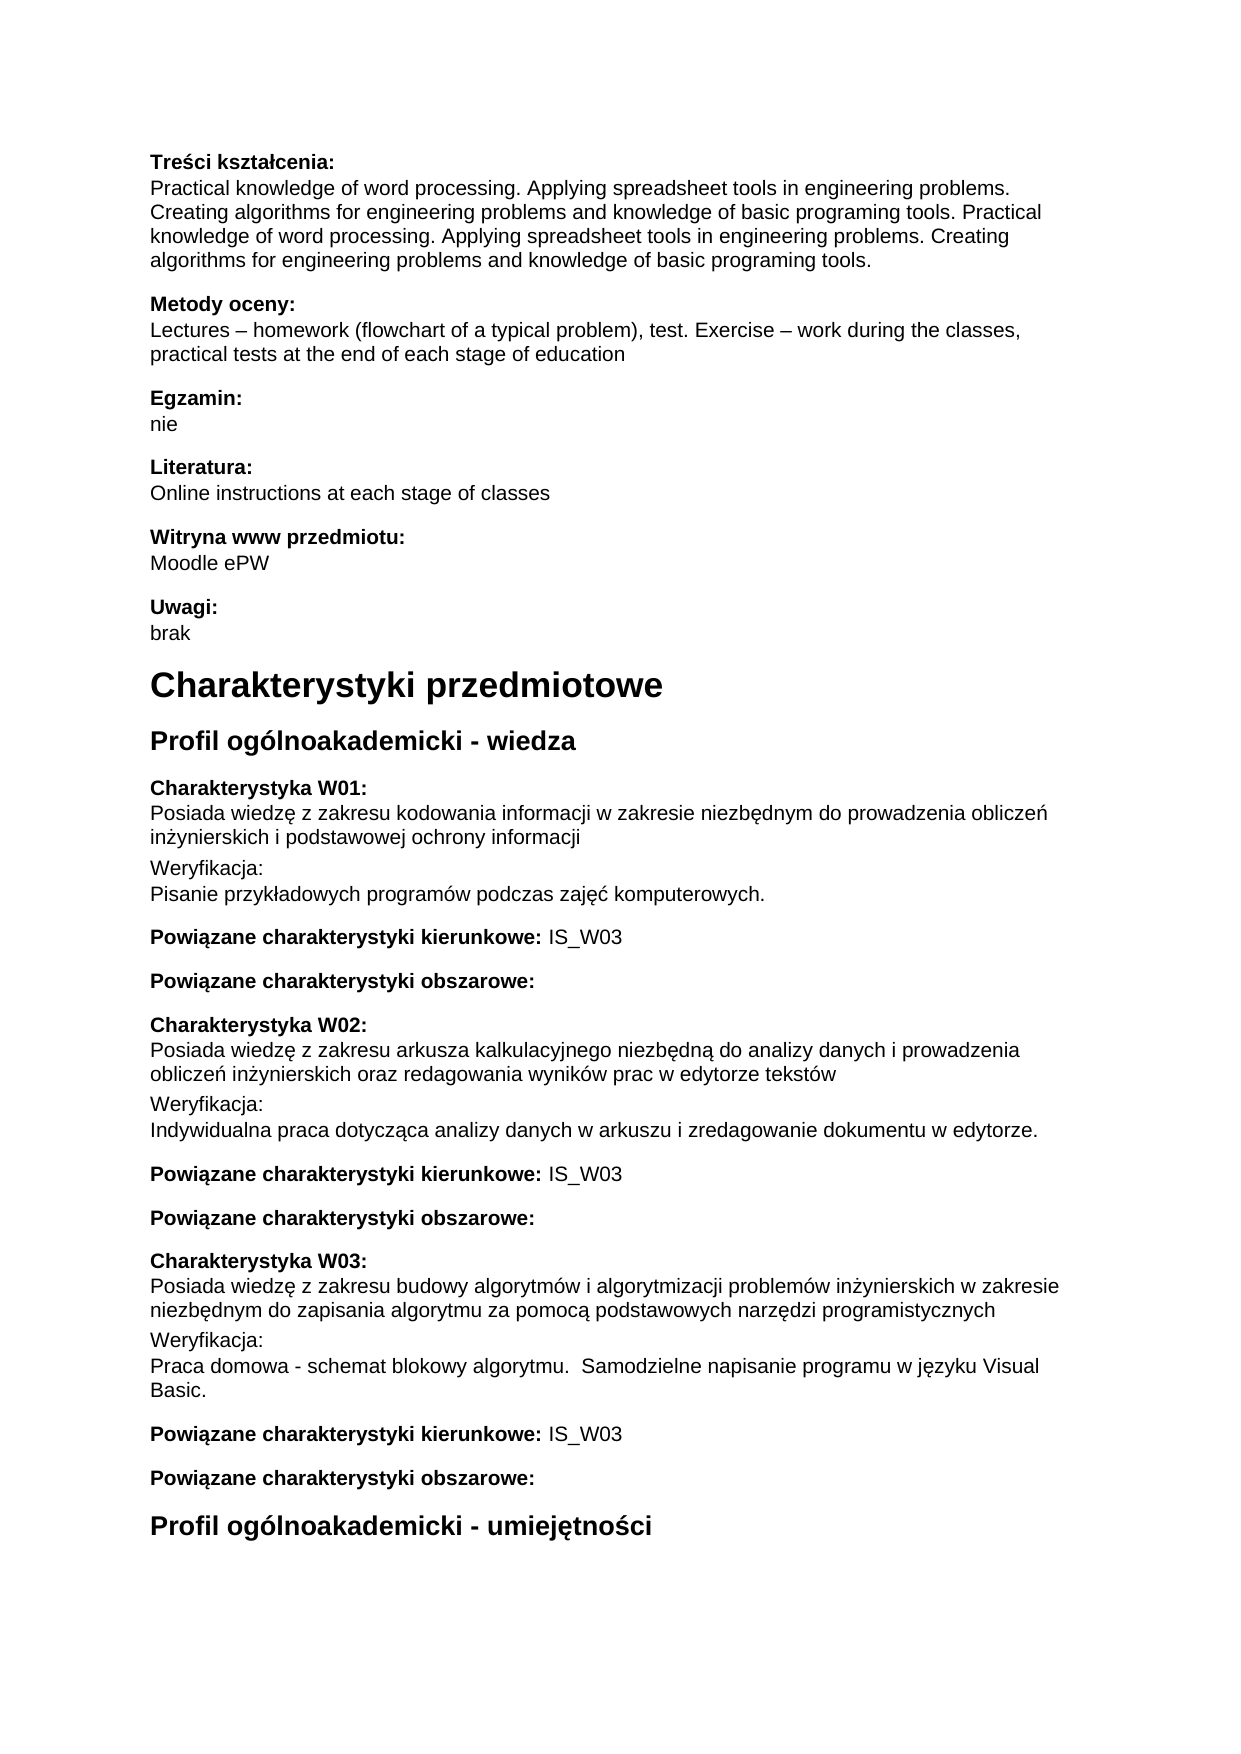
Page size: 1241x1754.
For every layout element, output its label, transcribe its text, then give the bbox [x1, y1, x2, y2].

text Witryna www przedmiotu: [150, 525, 1090, 549]
text Posiada wiedzę z zakresu budowy algorytmów i algorytmizacji problemów inżynierskich w zakresie niezbędnym do zapisania algorytmu za pomocą podstawowych narzędzi programistycznych [150, 1274, 1090, 1322]
text Powiązane charakterystyki kierunkowe: IS_W03 [150, 925, 1090, 949]
text Indywidualna praca dotycząca analizy danych w arkuszu i zredagowanie dokumentu w edytorze. [150, 1118, 1090, 1142]
text Weryfikacja: [150, 1328, 1090, 1352]
text Literatura: [150, 455, 1090, 479]
text Online instructions at each stage of classes [150, 481, 1090, 505]
text Charakterystyka W02: [150, 1013, 1090, 1037]
text Practical knowledge of word processing. Applying spreadsheet tools in engineering problems. Creating algorithms for engineering problems and knowledge of basic programing tools. Practical knowledge of word processing. Applying spreadsheet tools in engineering problems. Creating algorithms for engineering problems and knowledge of basic programing tools. [150, 176, 1090, 272]
subtitle Charakterystyki przedmiotowe [150, 664, 1090, 705]
text Weryfikacja: [150, 855, 1090, 879]
text Charakterystyka W03: [150, 1249, 1090, 1273]
text Praca domowa - schemat blokowy algorytmu. Samodzielne napisanie programu w języku Visual Basic. [150, 1354, 1090, 1402]
text Egzamin: [150, 385, 1090, 409]
text Powiązane charakterystyki obszarowe: [150, 1466, 1090, 1490]
text Powiązane charakterystyki obszarowe: [150, 1205, 1090, 1229]
text brak [150, 621, 1090, 645]
text nie [150, 411, 1090, 435]
subtitle Profil ogólnoakademicki - wiedza [150, 725, 1090, 756]
text Uwagi: [150, 595, 1090, 619]
text Weryfikacja: [150, 1092, 1090, 1116]
text Powiązane charakterystyki obszarowe: [150, 969, 1090, 993]
text Metody oceny: [150, 292, 1090, 316]
text Treści kształcenia: [150, 150, 1090, 174]
text Posiada wiedzę z zakresu arkusza kalkulacyjnego niezbędną do analizy danych i prowadzenia obliczeń inżynierskich oraz redagowania wyników prac w edytorze tekstów [150, 1038, 1090, 1086]
text Posiada wiedzę z zakresu kodowania informacji w zakresie niezbędnym do prowadzenia obliczeń inżynierskich i podstawowej ochrony informacji [150, 801, 1090, 849]
text Powiązane charakterystyki kierunkowe: IS_W03 [150, 1162, 1090, 1186]
text Pisanie przykładowych programów podczas zajęć komputerowych. [150, 881, 1090, 905]
text Charakterystyka W01: [150, 776, 1090, 800]
text Lectures – homework (flowchart of a typical problem), test. Exercise – work during the classes, practical tests at the end of each stage of education [150, 318, 1090, 366]
text Powiązane charakterystyki kierunkowe: IS_W03 [150, 1422, 1090, 1446]
text Moodle ePW [150, 551, 1090, 575]
subtitle Profil ogólnoakademicki - umiejętności [150, 1509, 1090, 1541]
